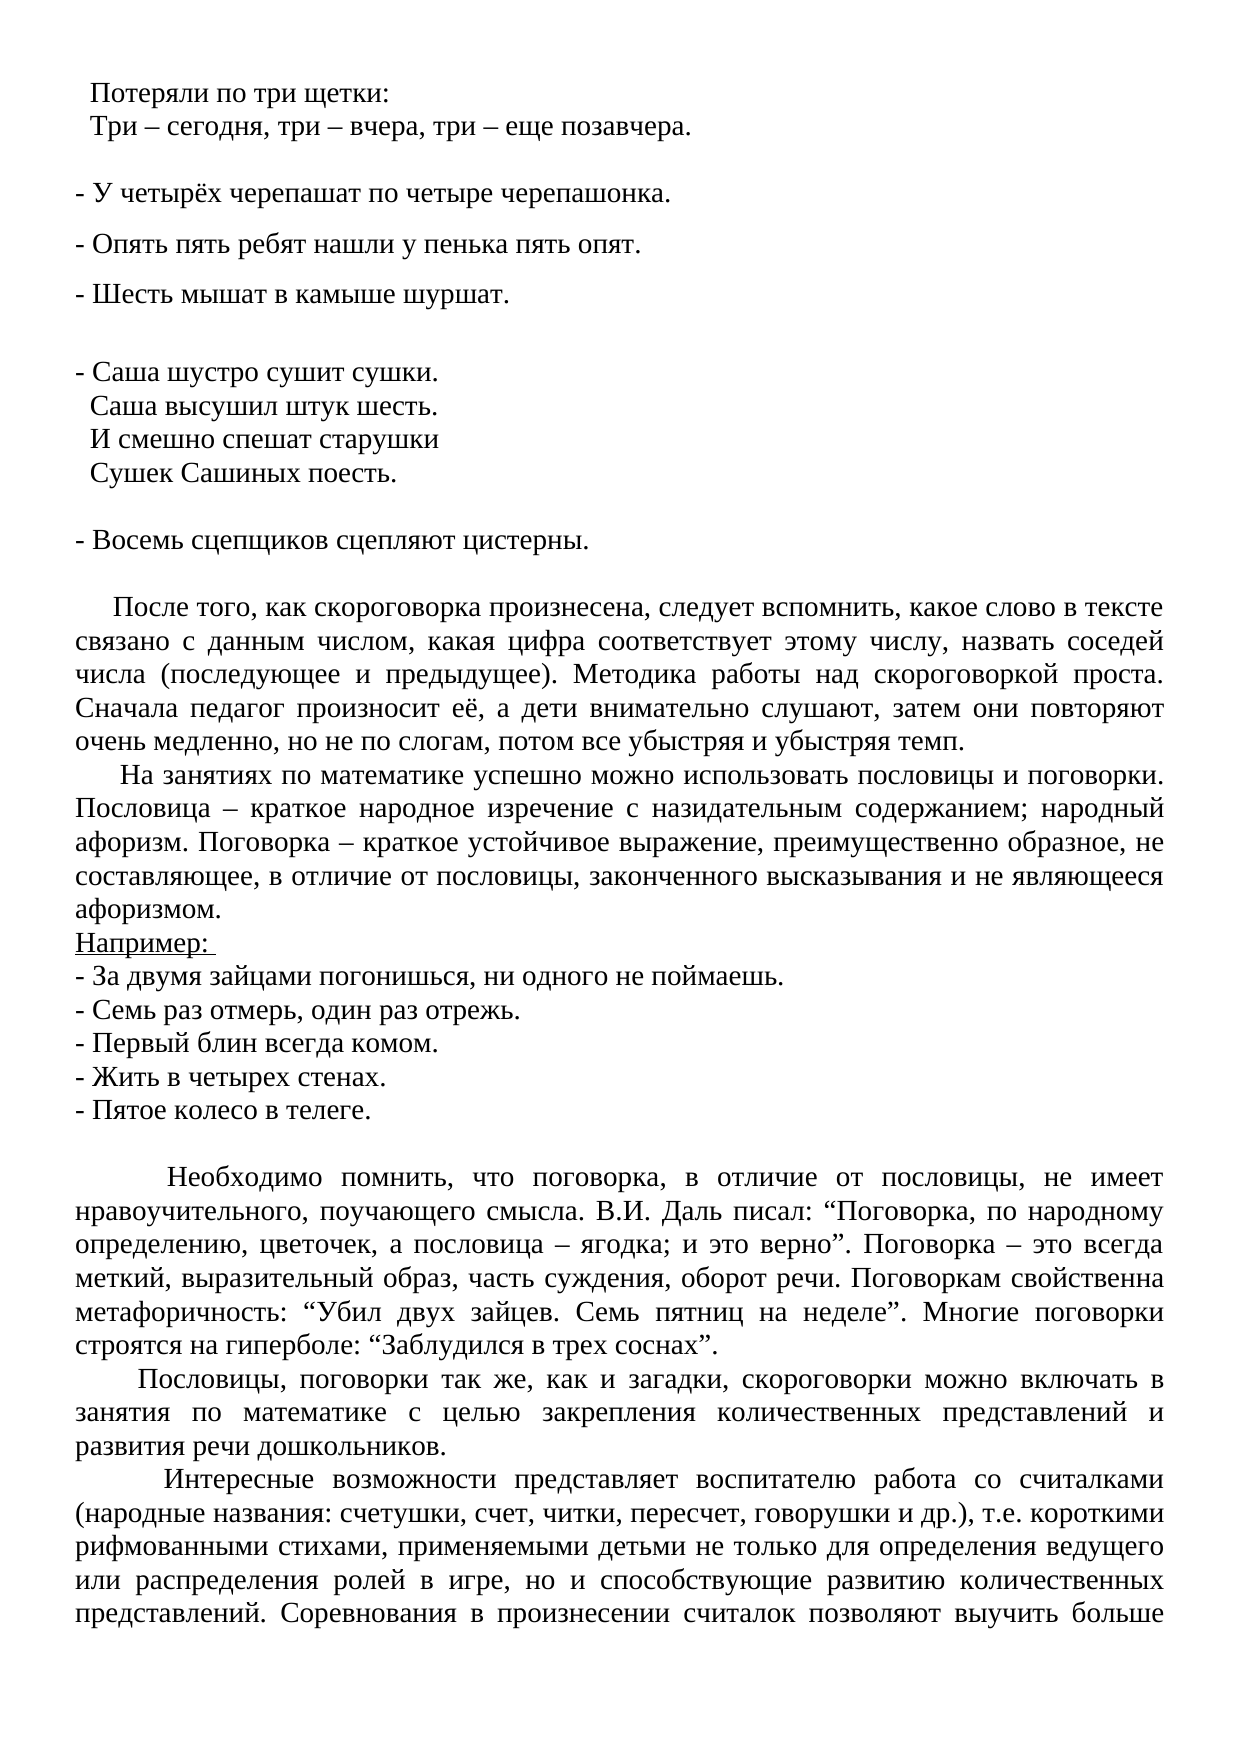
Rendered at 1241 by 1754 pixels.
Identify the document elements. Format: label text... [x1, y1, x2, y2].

text - Опять пять ребят нашли у пенька пять опят. [75, 226, 1165, 259]
text Необходимо помнить, что поговорка, в отличие от пословицы, не имеет нравоучительного, поучающего смысла. В.И. Даль писал: “Поговорка, по народному определению, цветочек, а пословица – ягодка; и это верно”. Поговорка – это всегда меткий, выразительный образ, часть суждения, оборот речи. Поговоркам свойственна метафоричность: “Убил двух зайцев. Семь пятниц на неделе”. Многие поговорки строятся на гиперболе: “Заблудился в трех соснах”. [75, 1159, 1165, 1361]
text - У четырёх черепашат по четыре черепашонка. [75, 176, 1165, 209]
text Сушек Сашиных поесть. [75, 455, 1165, 489]
text Три – сегодня, три – вчера, три – еще позавчера. [75, 108, 1165, 142]
text - За двумя зайцами погонишься, ни одного не поймаешь. [75, 958, 1165, 992]
text После того, как скороговорка произнесена, следует вспомнить, какое слово в тексте связано с данным числом, какая цифра соответствует этому числу, назвать соседей числа (последующее и предыдущее). Методика работы над скороговоркой проста. Сначала педагог произносит её, а дети внимательно слушают, затем они повторяют очень медленно, но не по слогам, потом все убыстряя и убыстряя темп. [75, 589, 1165, 757]
text - Пятое колесо в телеге. [75, 1092, 1165, 1126]
text - Жить в четырех стенах. [75, 1059, 1165, 1092]
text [75, 1461, 1165, 1629]
text - Саша шустро сушит сушки. [75, 354, 1165, 388]
text - Восемь сцепщиков сцепляют цистерны. [75, 522, 1165, 556]
text - Семь раз отмерь, один раз отрежь. [75, 992, 1165, 1025]
text Саша высушил штук шесть. [75, 388, 1165, 422]
text Например: [75, 925, 1165, 958]
text И смешно спешат старушки [75, 422, 1165, 455]
text Пословицы, поговорки так же, как и загадки, скороговорки можно включать в занятия по математике с целью закрепления количественных представлений и развития речи дошкольников. [75, 1361, 1165, 1461]
text На занятиях по математике успешно можно использовать пословицы и поговорки. Пословица – краткое народное изречение с назидательным содержанием; народный афоризм. Поговорка – краткое устойчивое выражение, преимущественно образное, не составляющее, в отличие от пословицы, законченного высказывания и не являющееся афоризмом. [75, 757, 1165, 925]
text Потеряли по три щетки: [75, 75, 1165, 108]
text - Первый блин всегда комом. [75, 1025, 1165, 1059]
text - Шесть мышат в камыше шуршат. [75, 276, 1165, 310]
